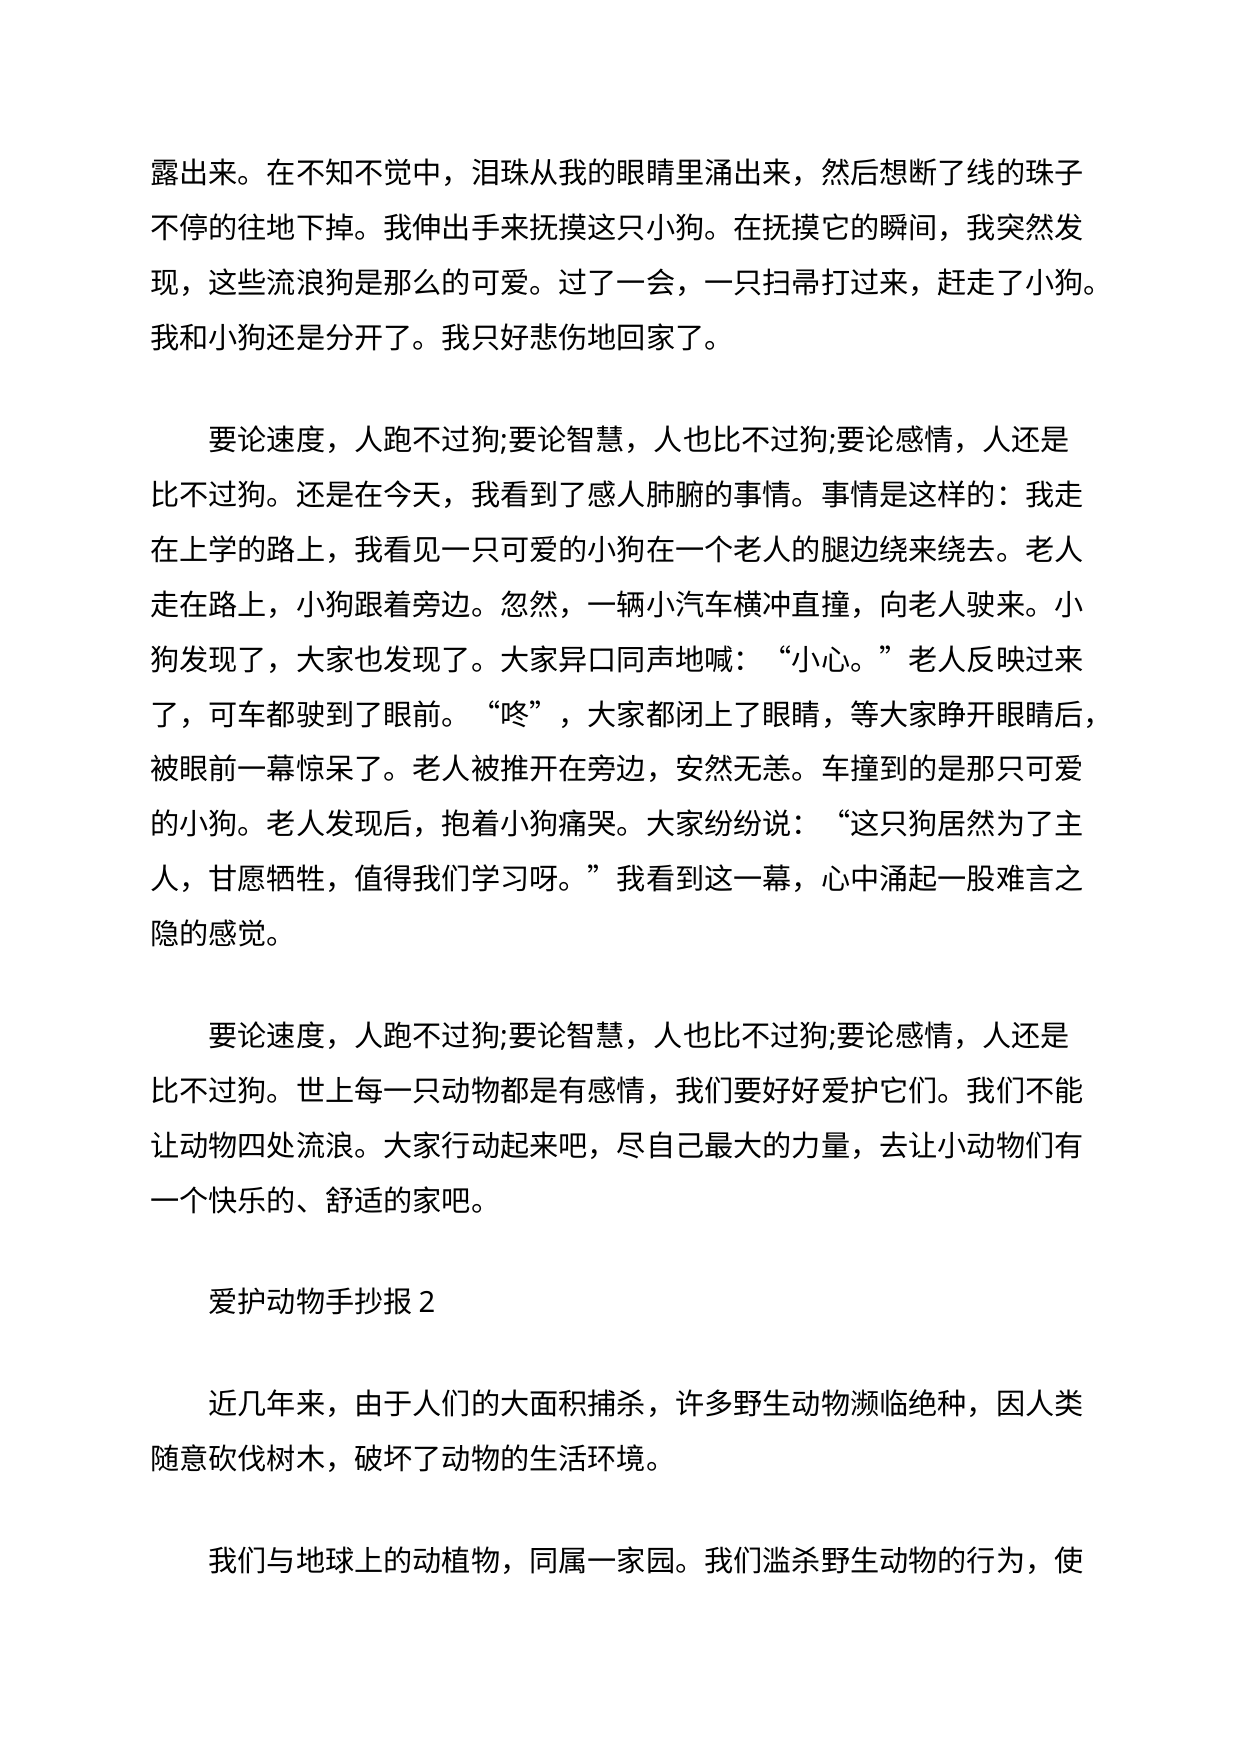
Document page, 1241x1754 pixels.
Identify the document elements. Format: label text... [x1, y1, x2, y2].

text 近几年来，由于人们的大面积捕杀，许多野生动物濒临绝种，因人类随意砍伐树木，破坏了动物的生活环境。 [150, 1381, 1090, 1478]
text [150, 1538, 1090, 1580]
text 爱护动物手抄报2 [150, 1279, 1090, 1321]
text 要论速度，人跑不过狗;要论智慧，人也比不过狗;要论感情，人还是比不过狗。世上每一只动物都是有感情，我们要好好爱护它们。我们不能让动物四处流浪。大家行动起来吧，尽自己最大的力量，去让小动物们有一个快乐的、舒适的家吧。 [150, 1012, 1090, 1219]
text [150, 150, 1090, 357]
text 要论速度，人跑不过狗;要论智慧，人也比不过狗;要论感情，人还是比不过狗。还是在今天，我看到了感人肺腑的事情。事情是这样的：我走在上学的路上，我看见一只可爱的小狗在一个老人的腿边绕来绕去。老人走在路上，小狗跟着旁边。忽然，一辆小汽车横冲直撞，向老人驶来。小狗发现了，大家也发现了。大家异口同声地喊：“小心。”老人反映过来了，可车都驶到了眼前。“咚”，大家都闭上了眼睛，等大家睁开眼睛后，被眼前一幕惊呆了。老人被推开在旁边，安然无恙。车撞到的是那只可爱的小狗。老人发现后，抱着小狗痛哭。大家纷纷说：“这只狗居然为了主人，甘愿牺牲，值得我们学习呀。”我看到这一幕，心中涌起一股难言之隐的感觉。 [150, 416, 1090, 953]
